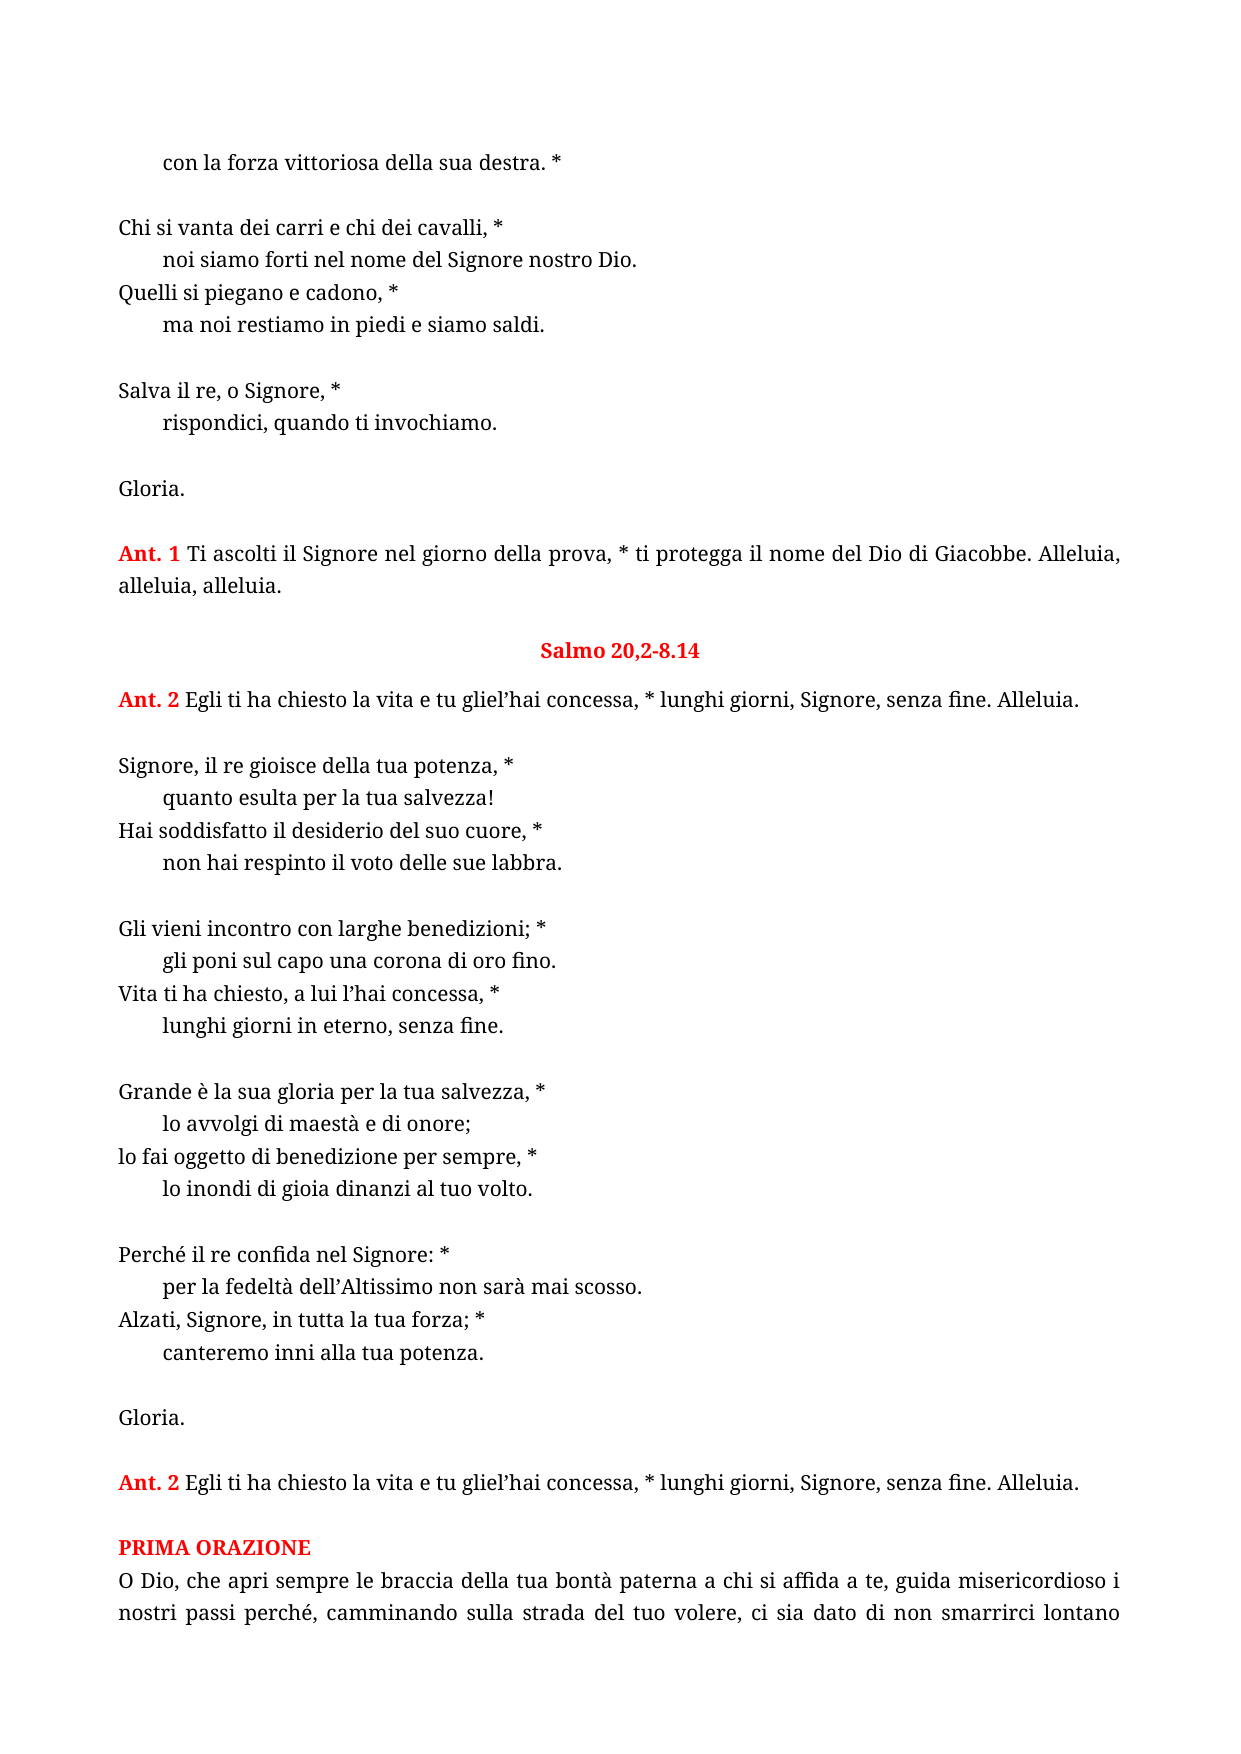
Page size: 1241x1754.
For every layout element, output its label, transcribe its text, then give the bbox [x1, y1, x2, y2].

text Ant. 2 Egli ti ha chiesto la vita e tu gliel’hai concessa, * lunghi giorni, Signore, senza fine. Alleluia. [118, 686, 1122, 714]
text lo avvolgi di maestà e di onore; [118, 1109, 1122, 1138]
text Hai soddisfatto il desiderio del suo cuore, * [118, 816, 1122, 844]
text Salva il re, o Signore, * [118, 376, 1122, 404]
text Perché il re confida nel Signore: * [118, 1240, 1122, 1268]
text canteremo inni alla tua potenza. [118, 1338, 1122, 1366]
text Ant. 2 Egli ti ha chiesto la vita e tu gliel’hai concessa, * lunghi giorni, Signore, senza fine. Alleluia. [118, 1468, 1122, 1496]
text Alzati, Signore, in tutta la tua forza; * [118, 1305, 1122, 1333]
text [118, 1566, 1122, 1627]
text PRIMA ORAZIONE [118, 1533, 1122, 1562]
text Salmo 20,2-8.14 [118, 637, 1122, 665]
text Gloria. [118, 1403, 1122, 1431]
text non hai respinto il voto delle sue labbra. [118, 848, 1122, 877]
text lunghi giorni in eterno, senza fine. [118, 1012, 1122, 1040]
text Grande è la sua gloria per la tua salvezza, * [118, 1077, 1122, 1105]
text rispondici, quando ti invochiamo. [118, 408, 1122, 437]
text gli poni sul capo una corona di oro fino. [118, 946, 1122, 975]
text Vita ti ha chiesto, a lui l’hai concessa, * [118, 979, 1122, 1007]
text per la fedeltà dell’Altissimo non sarà mai scosso. [118, 1272, 1122, 1301]
text Chi si vanta dei carri e chi dei cavalli, * [118, 213, 1122, 241]
text quanto esulta per la tua salvezza! [118, 783, 1122, 812]
text con la forza vittoriosa della sua destra. * [118, 148, 1122, 176]
text lo inondi di gioia dinanzi al tuo volto. [118, 1174, 1122, 1203]
text Gloria. [118, 474, 1122, 502]
text noi siamo forti nel nome del Signore nostro Dio. [118, 245, 1122, 274]
text Quelli si piegano e cadono, * [118, 278, 1122, 306]
text Gli vieni incontro con larghe benedizioni; * [118, 914, 1122, 942]
text Signore, il re gioisce della tua potenza, * [118, 751, 1122, 779]
text Ant. 1 Ti ascolti il Signore nel giorno della prova, * ti protegga il nome del Dio di Giacobbe. Alleluia, alleluia, alleluia. [118, 539, 1122, 600]
text lo fai oggetto di benedizione per sempre, * [118, 1142, 1122, 1170]
text ma noi restiamo in piedi e siamo saldi. [118, 311, 1122, 339]
